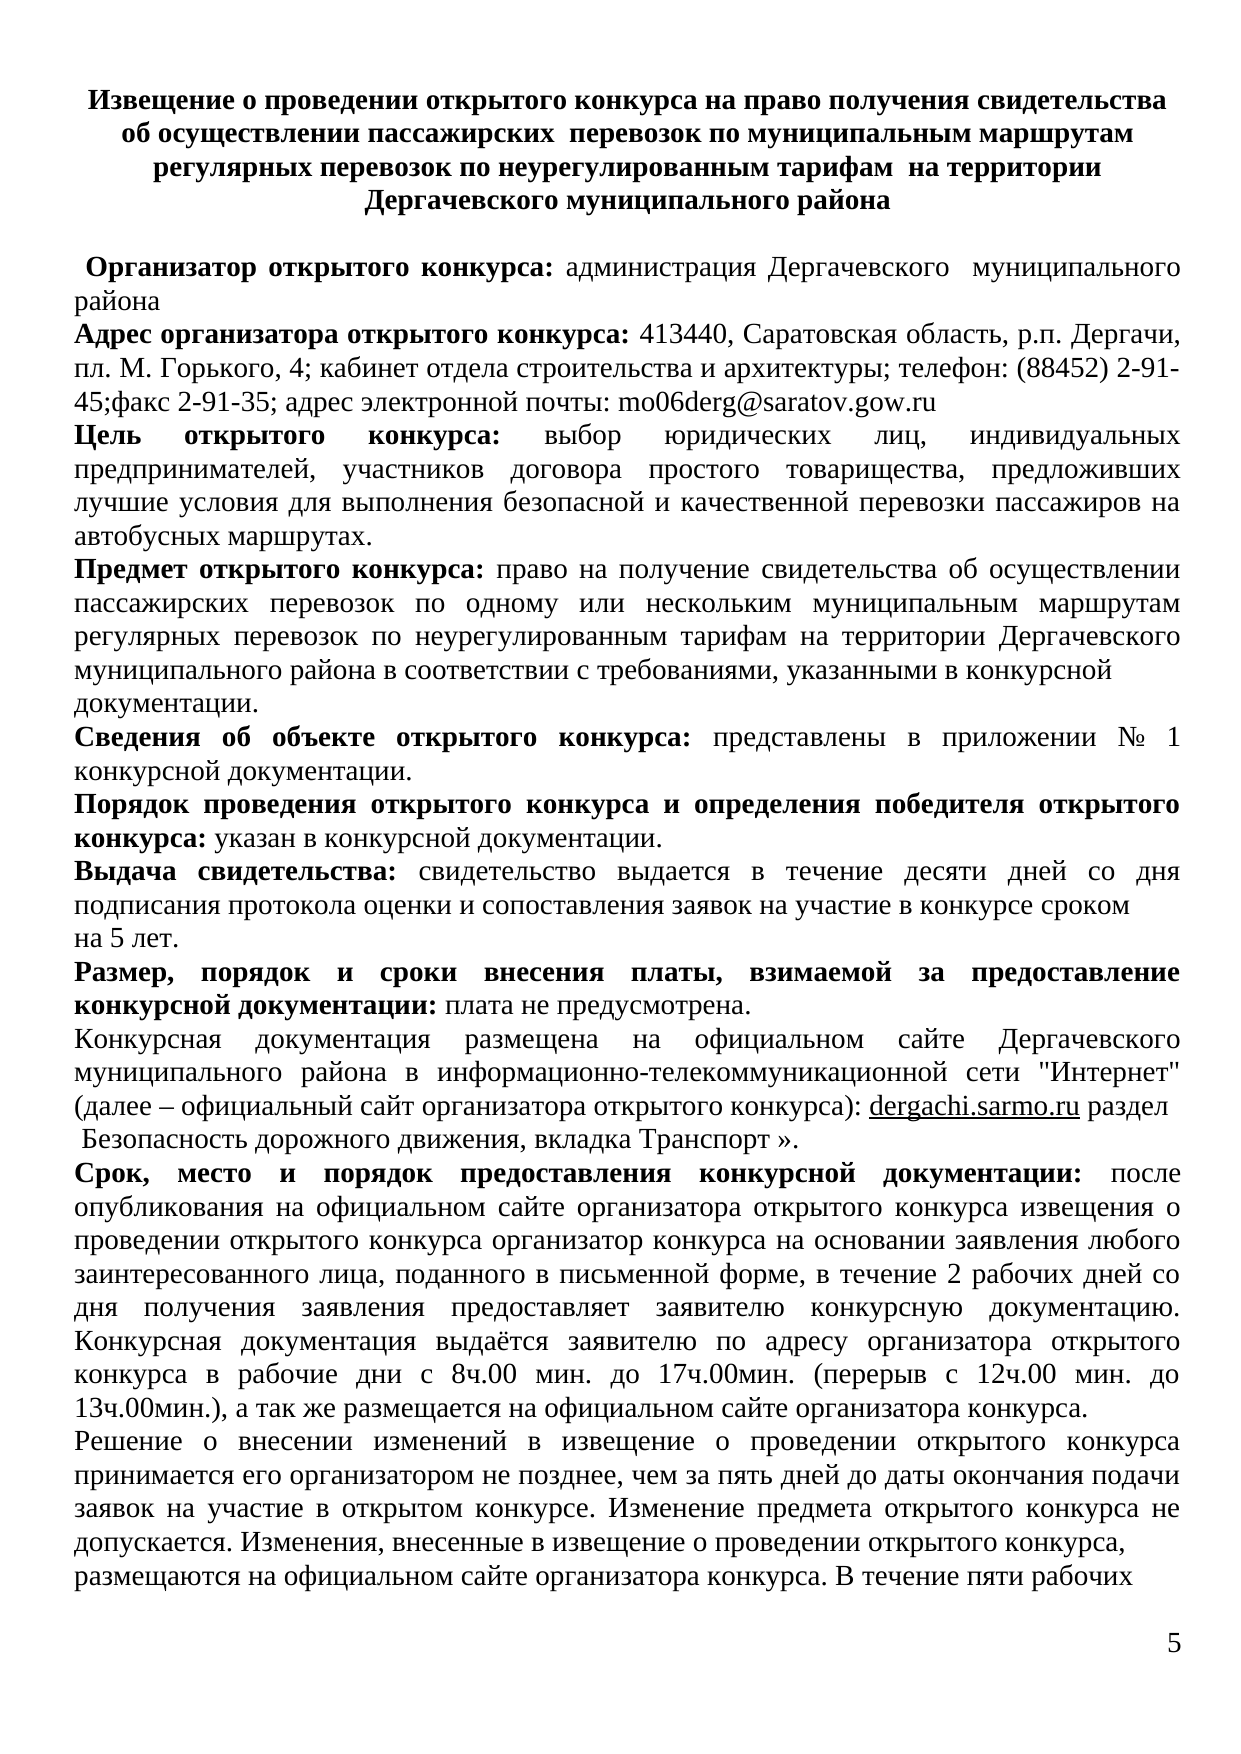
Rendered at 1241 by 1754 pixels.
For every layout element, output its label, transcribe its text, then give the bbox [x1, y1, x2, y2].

text Адрес организатора открытого конкурса: 413440, Саратовская область, р.п. Дергачи, пл. М. Горького, 4; кабинет отдела строительства и архитектуры; телефон: (88452) 2-91-45;факс 2-91-35; адрес электронной почты: mo06derg@saratov.gow.ru [74, 317, 1181, 417]
text Срок, место и порядок предоставления конкурсной документации: после опубликования на официальном сайте организатора открытого конкурса извещения о проведении открытого конкурса организатор конкурса на основании заявления любого заинтересованного лица, поданного в письменной форме, в течение 2 рабочих дней со дня получения заявления предоставляет заявителю конкурсную документацию. Конкурсная документация выдаётся заявителю по адресу организатора открытого конкурса в рабочие дни с 8ч.00 мин. до 17ч.00мин. (перерыв с 12ч.00 мин. до 13ч.00мин.), а так же размещается на официальном сайте организатора конкурса. [74, 1155, 1181, 1423]
text 5 [74, 1625, 1181, 1658]
text Размер, порядок и сроки внесения платы, взимаемой за предоставление конкурсной документации: плата не предусмотрена. [74, 954, 1181, 1021]
text размещаются на официальном сайте организатора конкурса. В течение пяти рабочих [74, 1558, 1181, 1591]
text Предмет открытого конкурса: право на получение свидетельства об осуществлении пассажирских перевозок по одному или нескольким муниципальным маршрутам регулярных перевозок по неурегулированным тарифам на территории Дергачевского муниципального района в соответствии с требованиями, указанными в конкурсной [74, 551, 1181, 686]
text Безопасность дорожного движения, вкладка Транспорт ». [74, 1122, 1181, 1155]
text Цель открытого конкурса: выбор юридических лиц, индивидуальных предпринимателей, участников договора простого товарищества, предложивших лучшие условия для выполнения безопасной и качественной перевозки пассажиров на автобусных маршрутах. [74, 417, 1181, 551]
text Решение о внесении изменений в извещение о проведении открытого конкурса принимается его организатором не позднее, чем за пять дней до даты окончания подачи заявок на участие в открытом конкурсе. Изменение предмета открытого конкурса не допускается. Изменения, внесенные в извещение о проведении открытого конкурса, [74, 1423, 1181, 1558]
text Выдача свидетельства: свидетельство выдается в течение десяти дней со дня подписания протокола оценки и сопоставления заявок на участие в конкурсе сроком [74, 853, 1181, 920]
text Конкурсная документация размещена на официальном сайте Дергачевского муниципального района в информационно-телекоммуникационной сети "Интернет" (далее – официальный сайт организатора открытого конкурса): dergachi.sarmo.ru раздел [74, 1021, 1181, 1122]
text документации. [74, 686, 1181, 719]
text на 5 лет. [74, 920, 1181, 954]
text Сведения об объекте открытого конкурса: представлены в приложении № 1 конкурсной документации. [74, 719, 1181, 786]
text Организатор открытого конкурса: администрация Дергачевского муниципального района [74, 249, 1181, 317]
text Порядок проведения открытого конкурса и определения победителя открытого конкурса: указан в конкурсной документации. [74, 786, 1181, 853]
text Извещение о проведении открытого конкурса на право получения свидетельства об осуществлении пассажирских перевозок по муниципальным маршрутам регулярных перевозок по неурегулированным тарифам на территории Дергачевского муниципального района [74, 82, 1181, 216]
